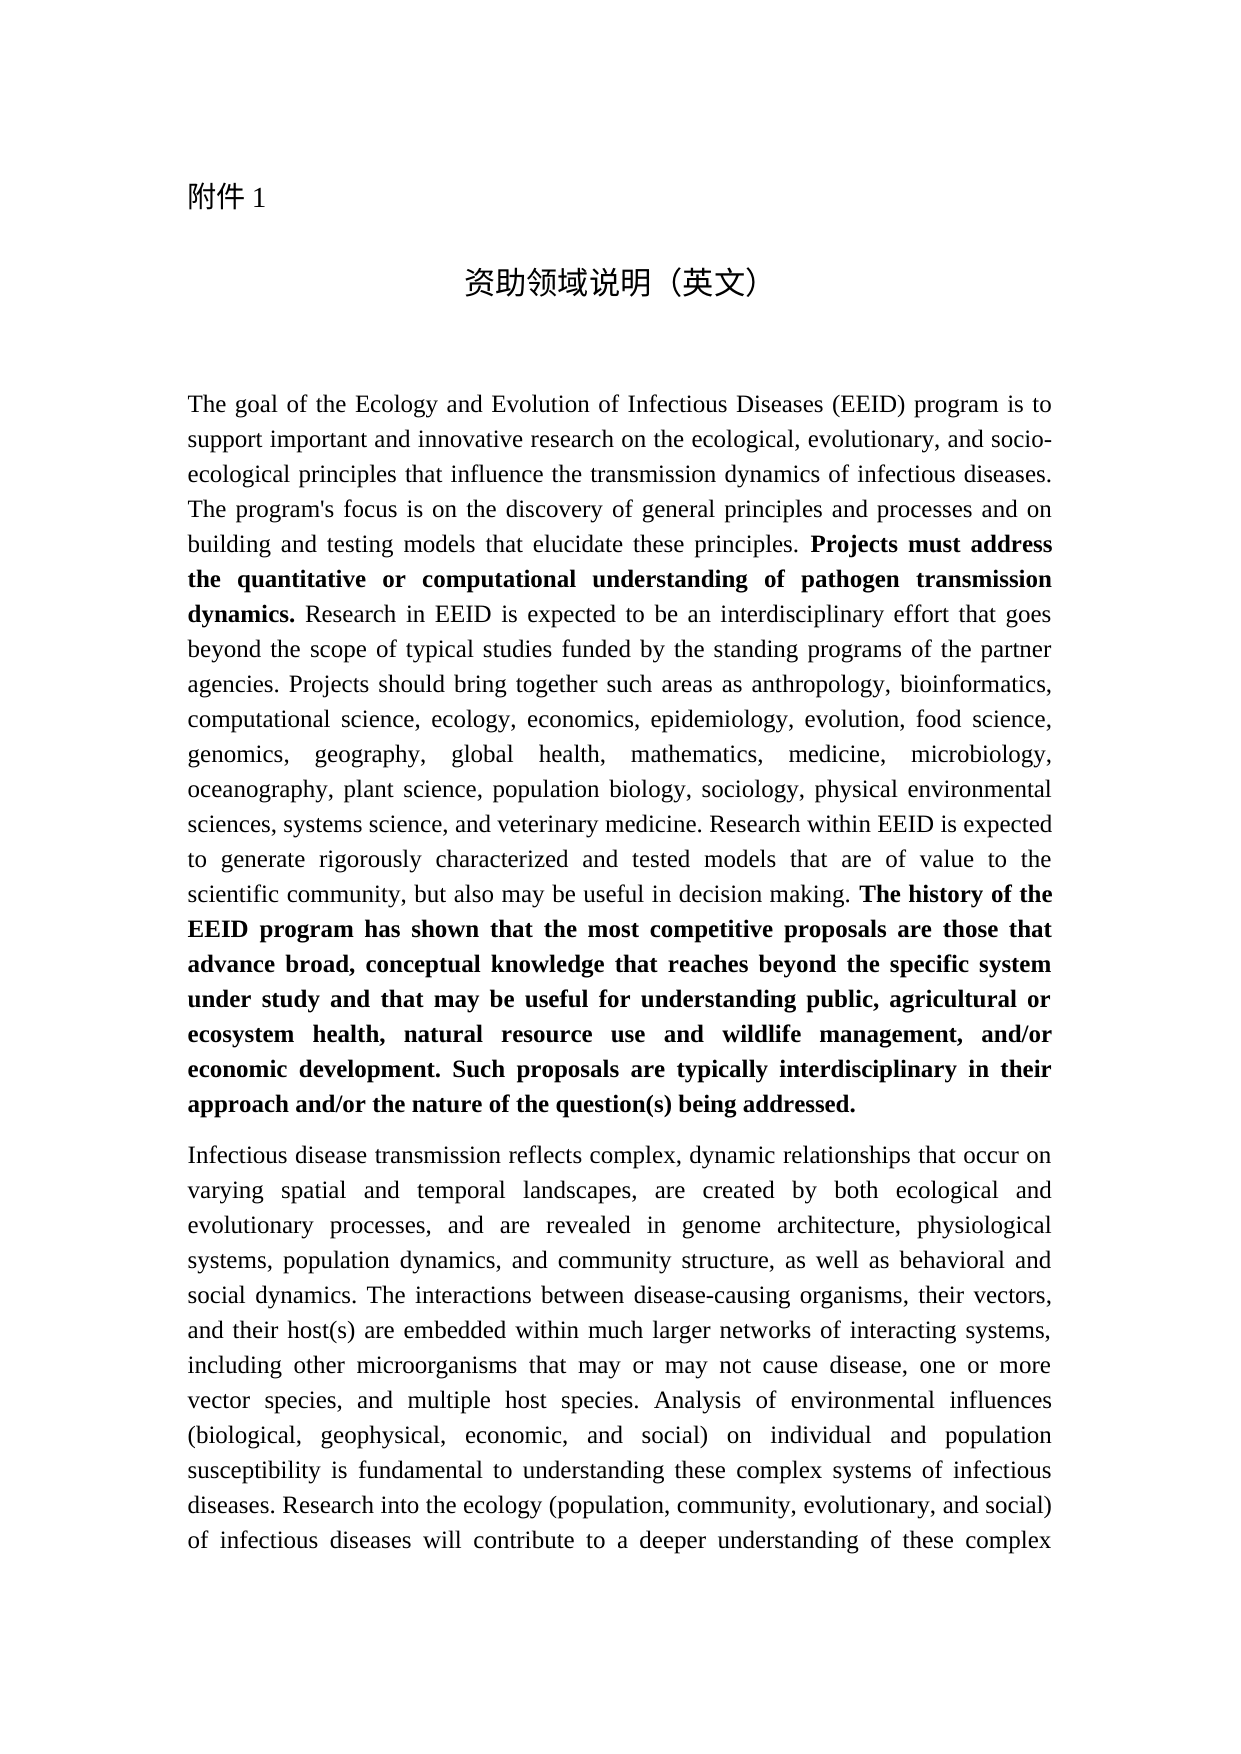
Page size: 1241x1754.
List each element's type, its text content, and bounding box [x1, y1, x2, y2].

text The goal of the Ecology and Evolution of Infectious Diseases (EEID) program is to support important and innovative research on the ecological, evolutionary, and socio-ecological principles that influence the transmission dynamics of infectious diseases. The program's focus is on the discovery of general principles and processes and on building and testing models that elucidate these principles. Projects must address the quantitative or computational understanding of pathogen transmission dynamics. Research in EEID is expected to be an interdisciplinary effort that goes beyond the scope of typical studies funded by the standing programs of the partner agencies. Projects should bring together such areas as anthropology, bioinformatics, computational science, ecology, economics, epidemiology, evolution, food science, genomics, geography, global health, mathematics, medicine, microbiology, oceanography, plant science, population biology, sociology, physical environmental sciences, systems science, and veterinary medicine. Research within EEID is expected to generate rigorously characterized and tested models that are of value to the scientific community, but also may be useful in decision making. The history of the EEID program has shown that the most competitive proposals are those that advance broad, conceptual knowledge that reaches beyond the specific system under study and that may be useful for understanding public, agricultural or ecosystem health, natural resource use and wildlife management, and/or economic development. Such proposals are typically interdisciplinary in their approach and/or the nature of the question(s) being addressed. [187, 387, 1053, 1120]
text 资助领域说明（英文） [187, 248, 1053, 313]
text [187, 1139, 1053, 1556]
text 附件1 [187, 162, 1053, 227]
